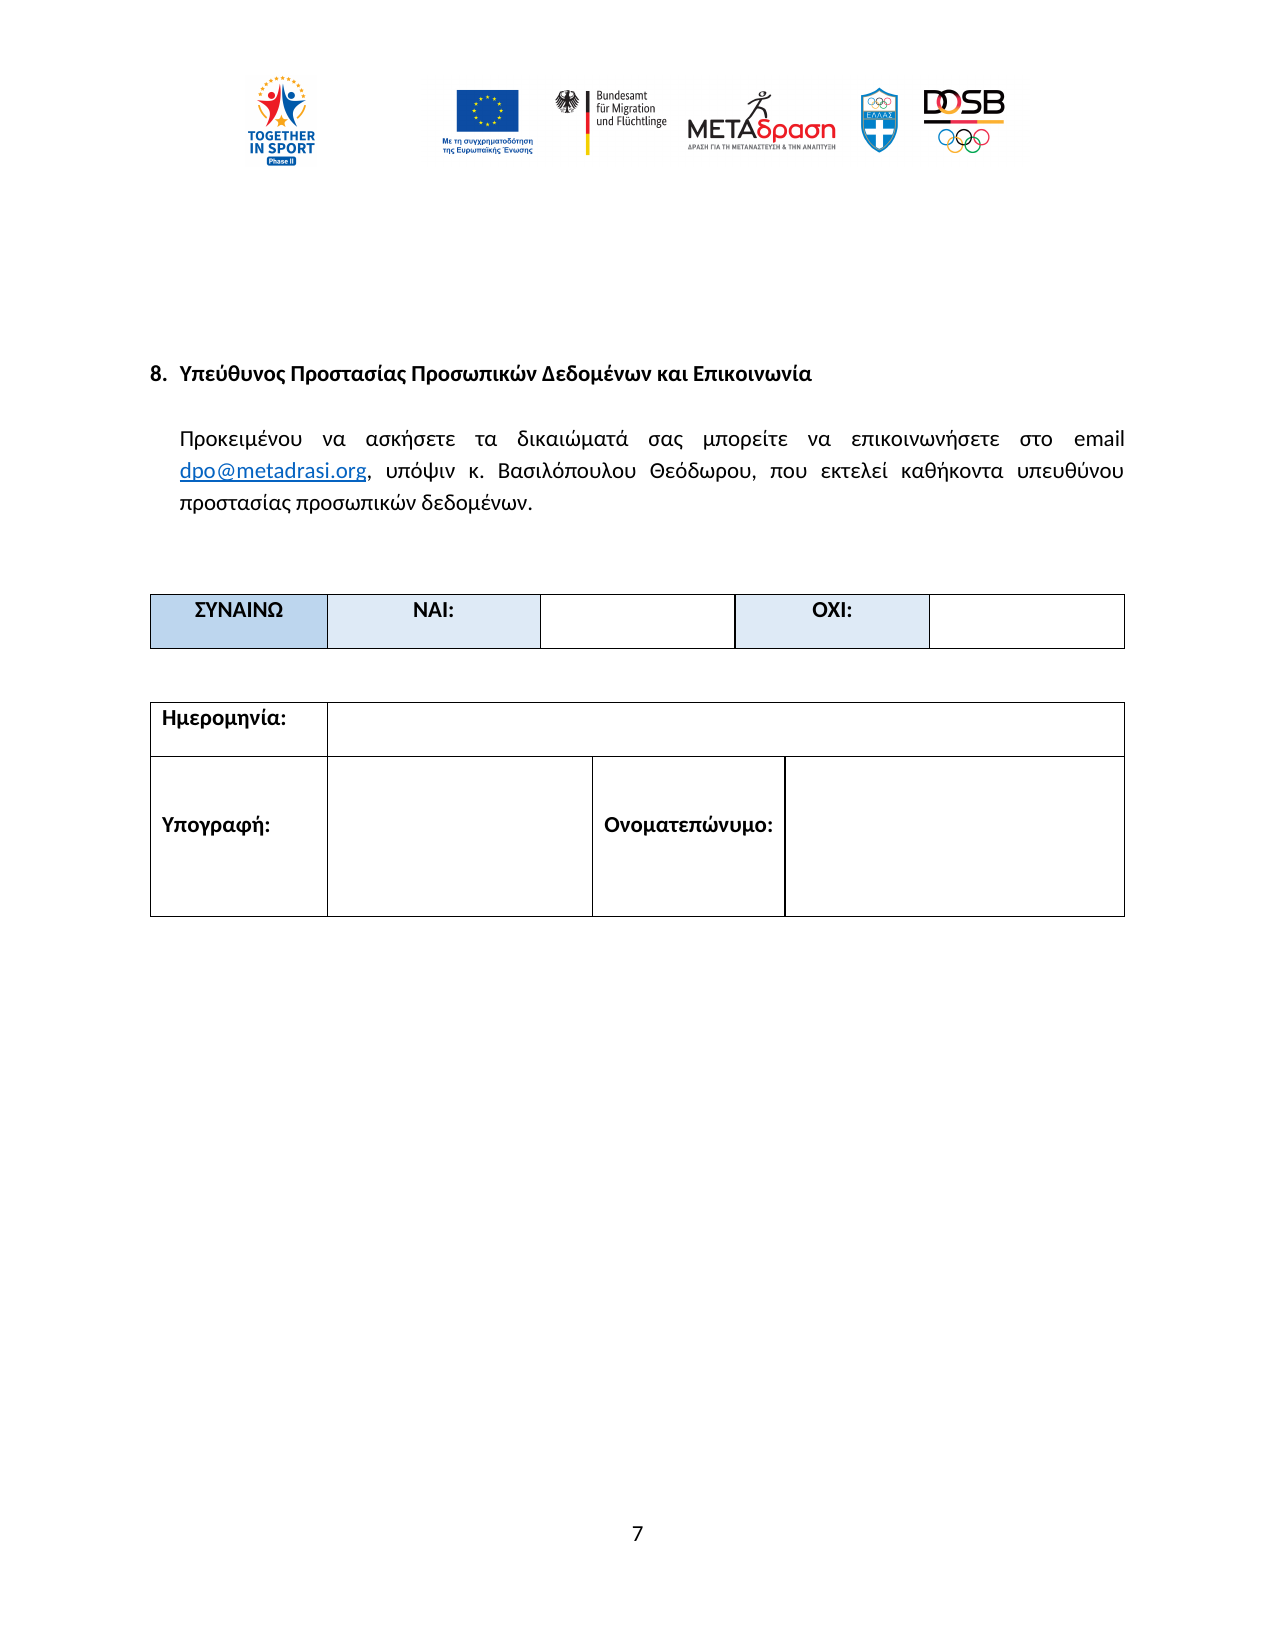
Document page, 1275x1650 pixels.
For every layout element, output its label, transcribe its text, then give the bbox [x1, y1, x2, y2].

list Υπεύθυνος Προστασίας Προσωπικών Δεδομένων και Επικοινωνία [150, 359, 1125, 388]
list Προκειμένου να ασκήσετε τα δικαιώματά σας μπορείτε να επικοινωνήσετε στο email dpo@metadrasi.org, υπόψιν κ. Βασιλόπουλου Θεόδωρου, που εκτελεί καθήκοντα υπευθύνου προστασίας προσωπικών δεδομένων. [179, 424, 1125, 516]
table_header ΣΥΝΑΙΝΩ [151, 595, 327, 648]
table_header [328, 703, 1124, 756]
table_header [930, 595, 1124, 648]
table_cell Ονοματεπώνυμο: [593, 757, 784, 916]
table_cell [786, 757, 1124, 916]
table_header ΝΑΙ: [328, 595, 540, 648]
table_header ΟΧΙ: [736, 595, 929, 648]
table_header Ημερομηνία: [151, 703, 327, 756]
picture [245, 75, 318, 167]
picture [420, 75, 1030, 167]
table_cell [328, 757, 592, 916]
table_cell Υπογραφή: [151, 757, 327, 916]
table_header [541, 595, 734, 648]
